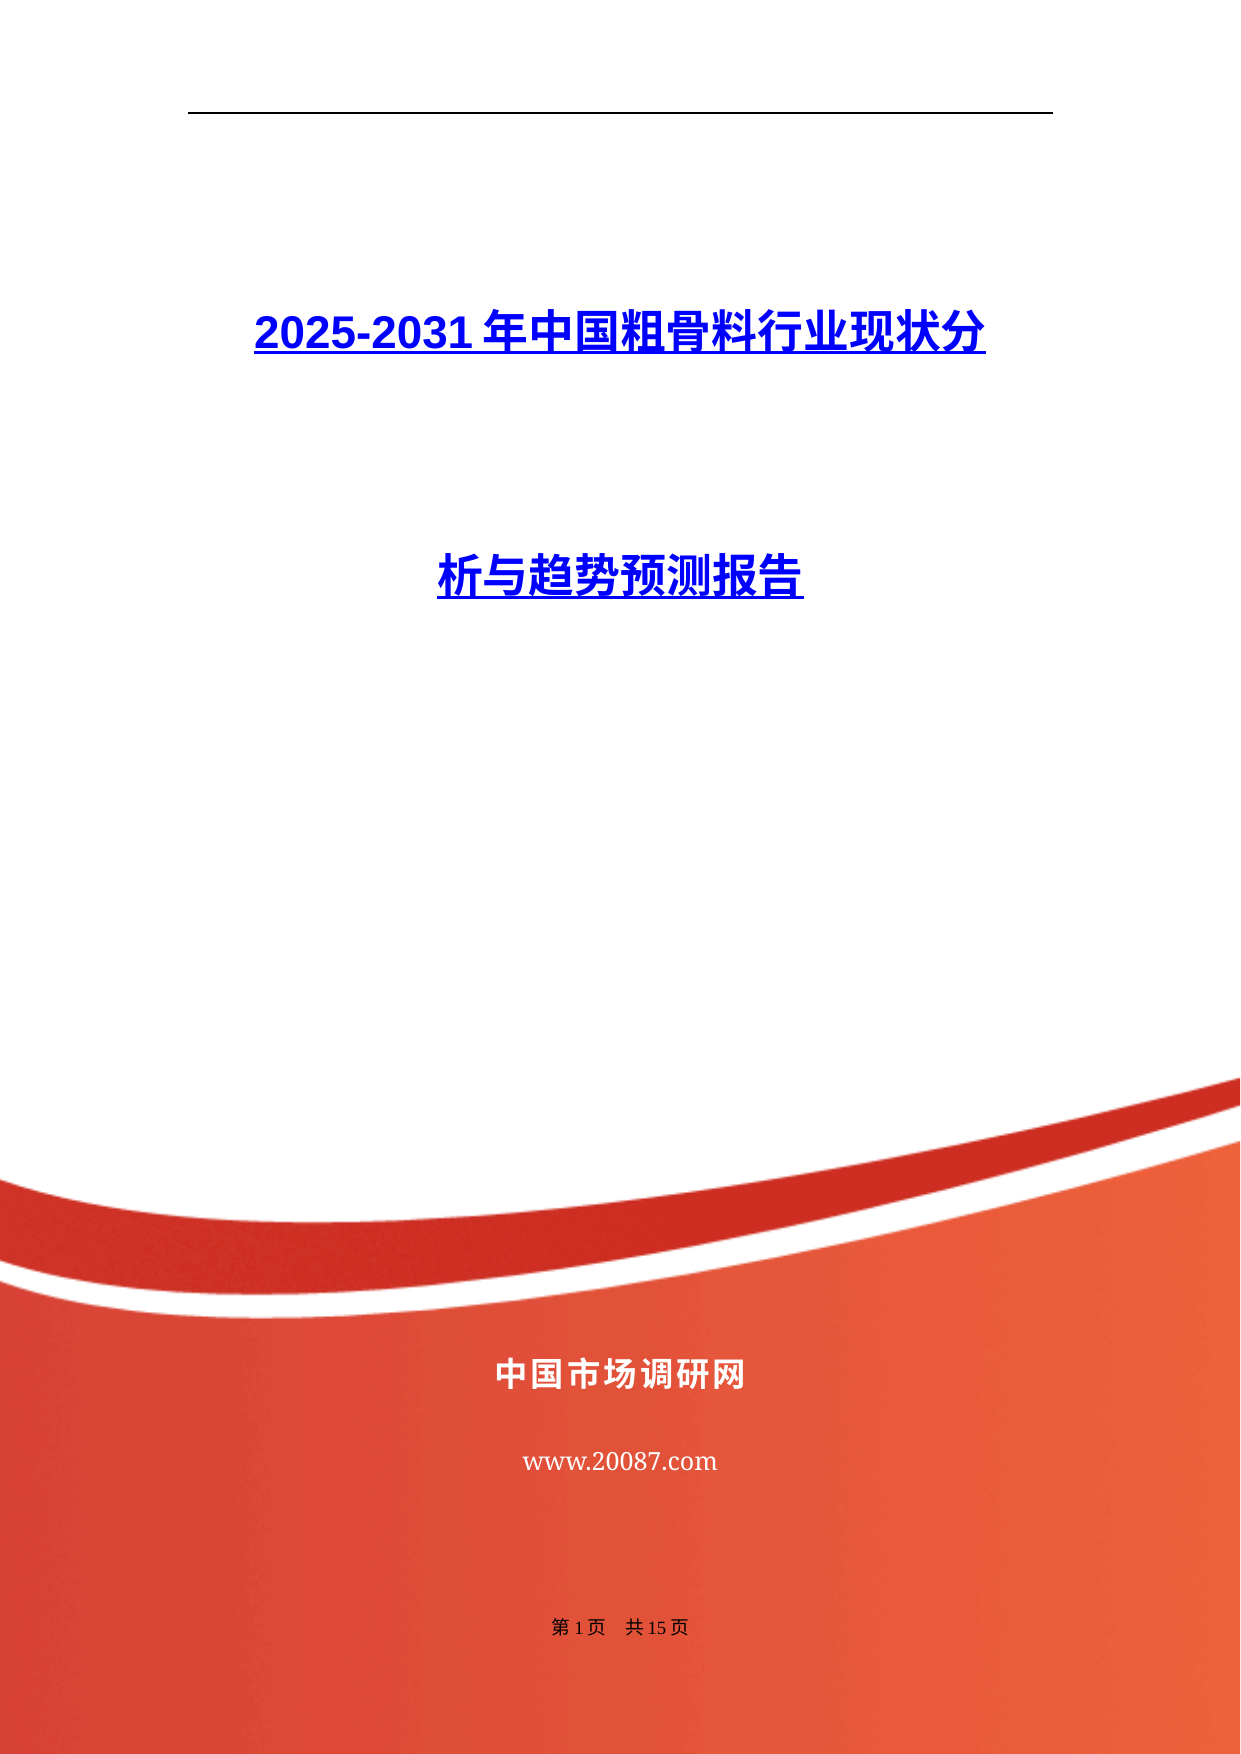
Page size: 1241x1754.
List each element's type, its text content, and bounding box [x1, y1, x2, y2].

subtitle 中国市场调研网 [187, 1339, 1053, 1404]
text www.20087.com [187, 1428, 1053, 1493]
picture [0, 1006, 1241, 1754]
table_header 2025-2031年中国粗骨料行业现状分析与趋势预测报告 [188, 207, 1053, 773]
